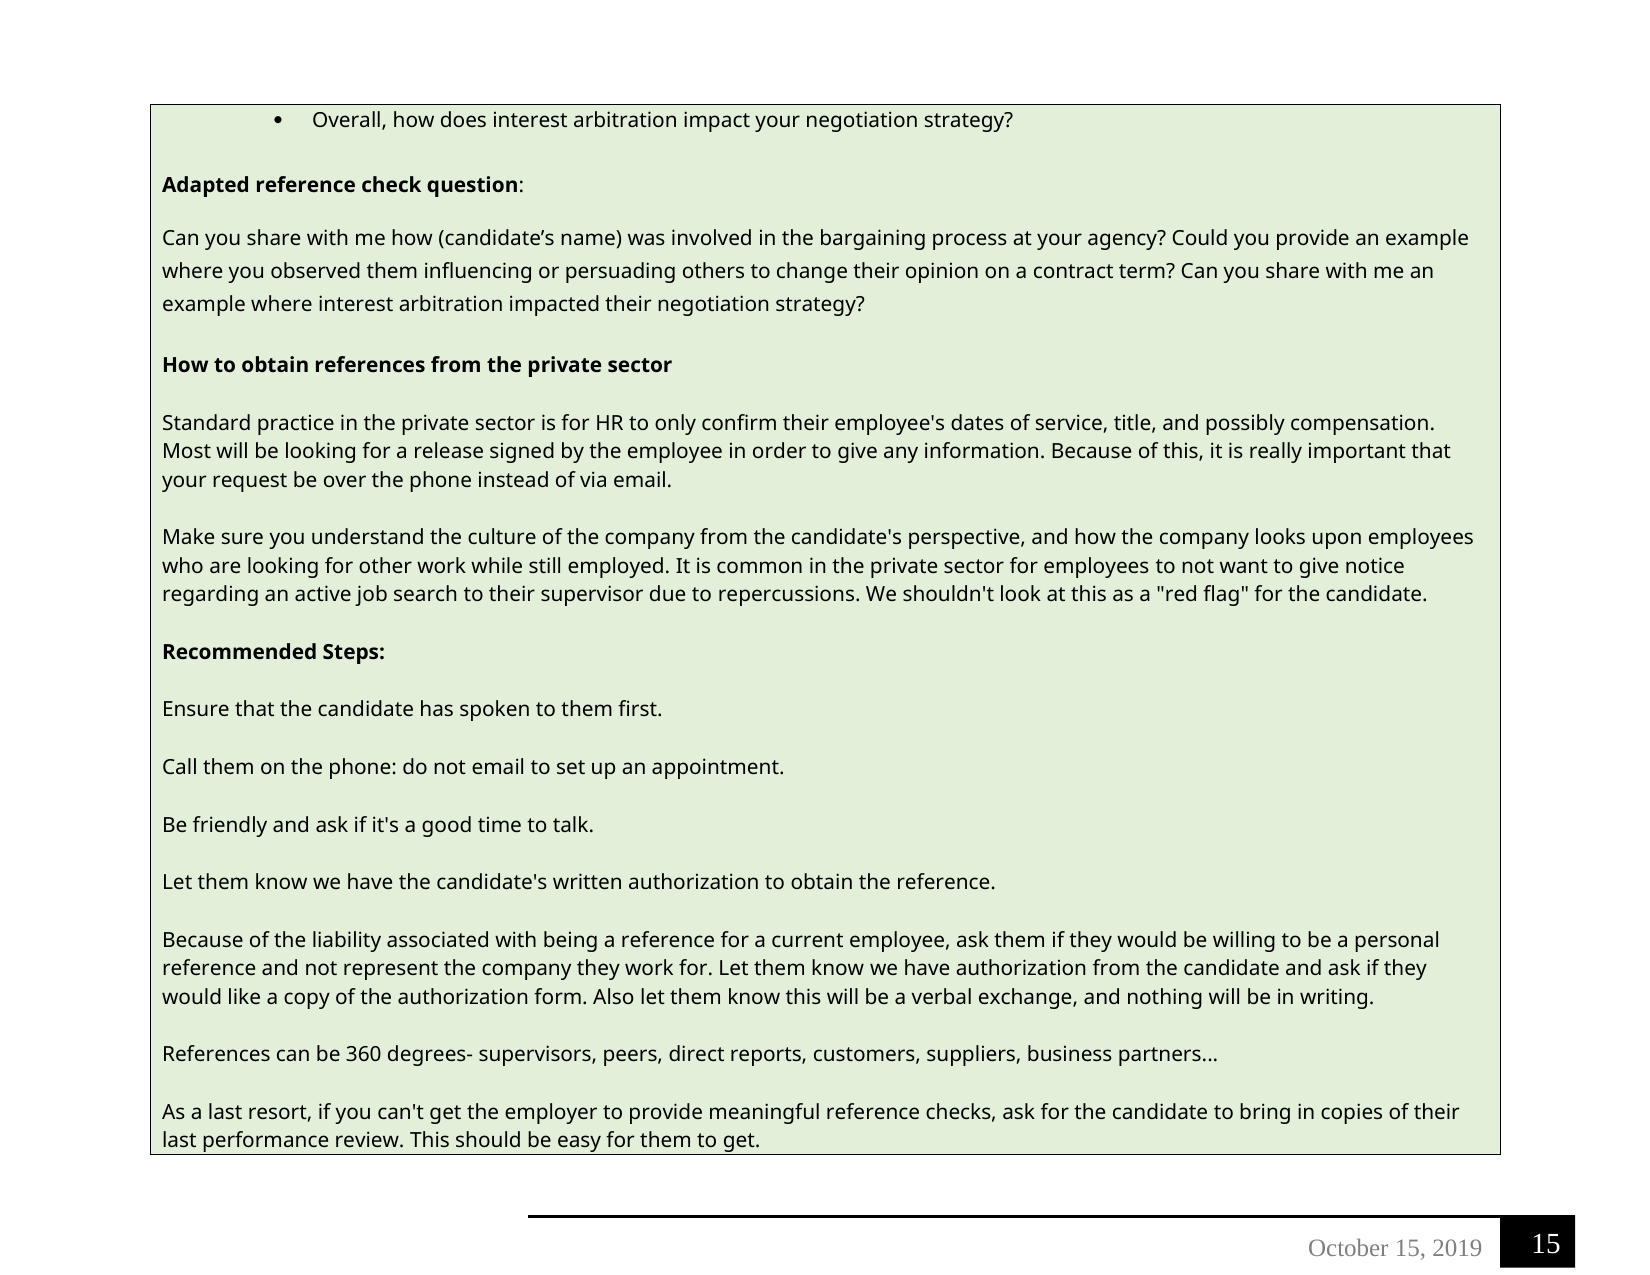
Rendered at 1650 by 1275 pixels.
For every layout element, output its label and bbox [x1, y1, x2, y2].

table_cell [151, 105, 1500, 1154]
